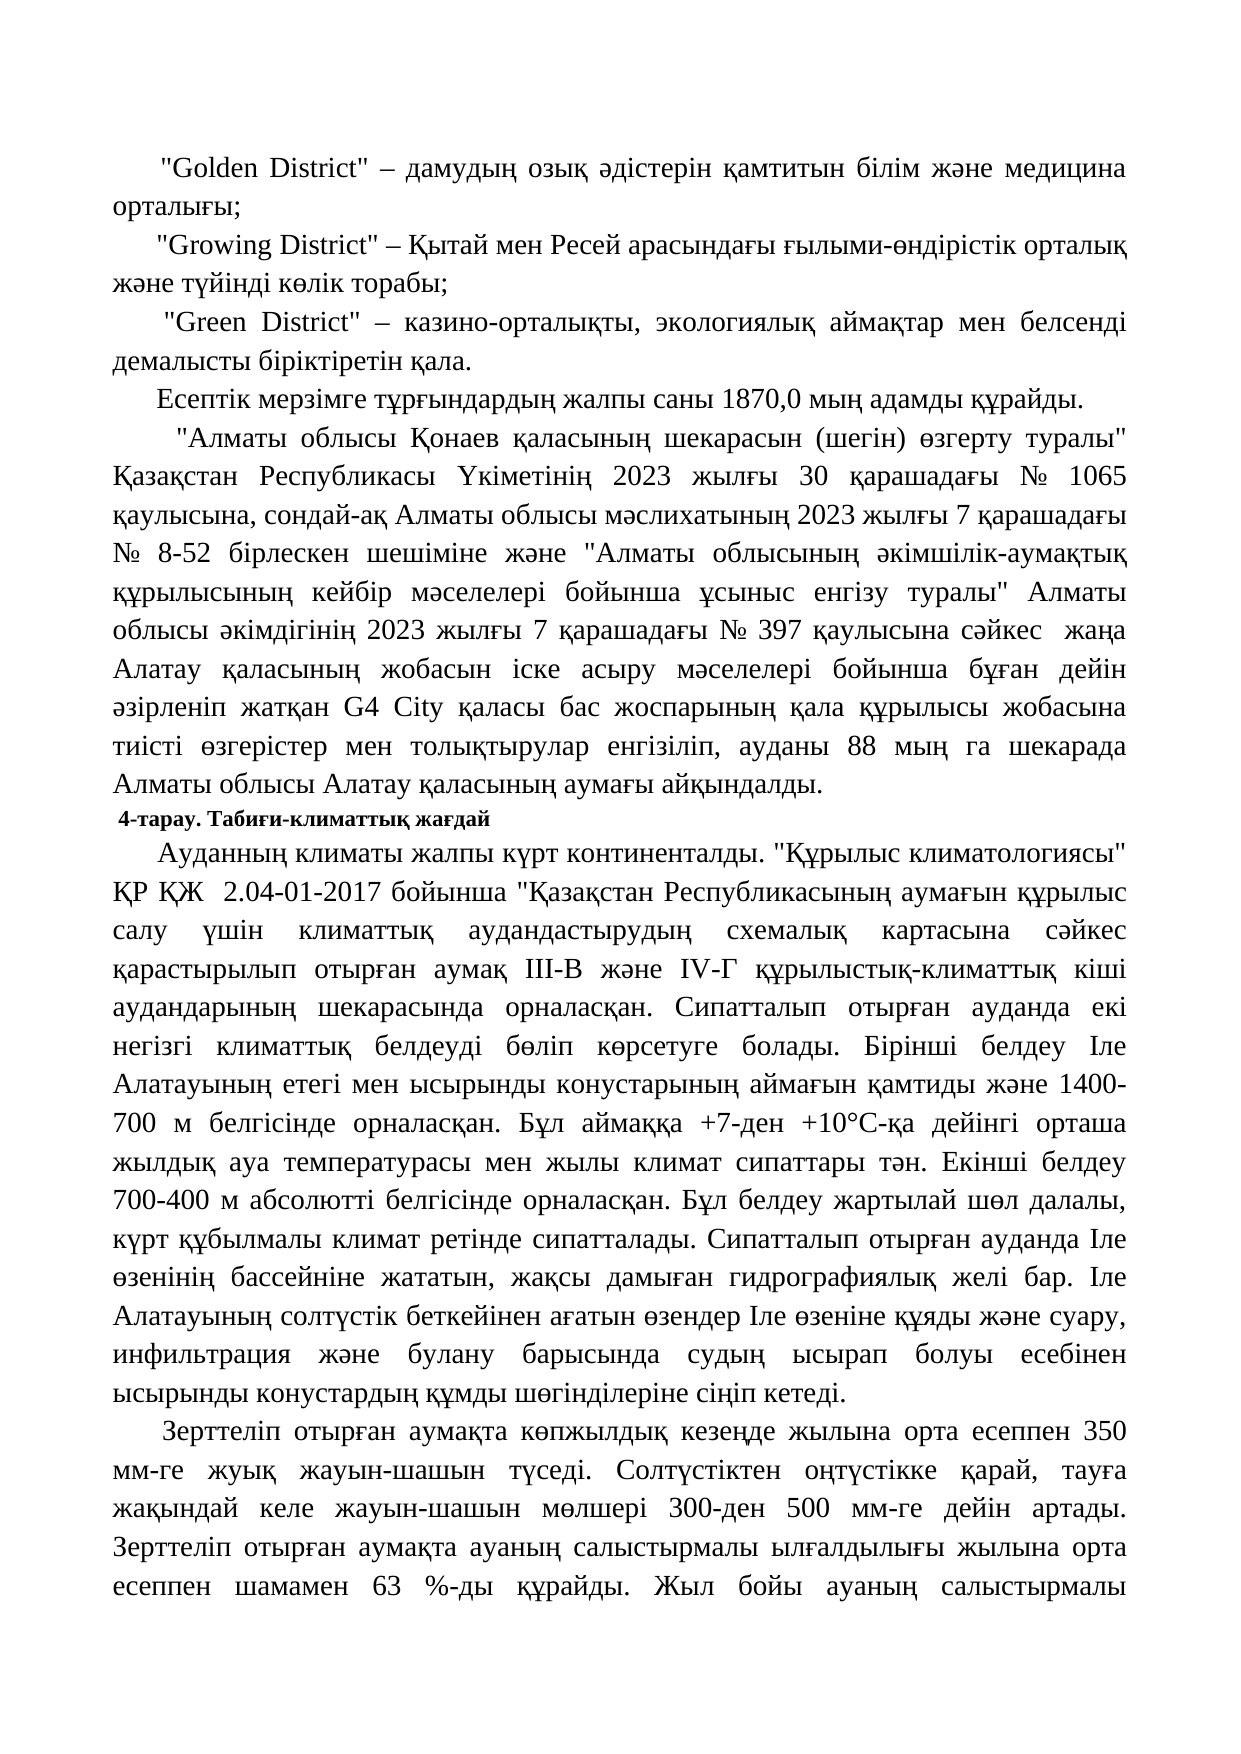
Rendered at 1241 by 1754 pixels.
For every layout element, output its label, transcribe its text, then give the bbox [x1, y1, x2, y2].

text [112, 1413, 1128, 1601]
text Ауданның климаты жалпы күрт континенталды. "Құрылыс климатологиясы" ҚР ҚЖ 2.04-01-2017 бойынша "Қазақстан Республикасының аумағын құрылыс салу үшін климаттық аудандастырудың схемалық картасына сәйкес қарастырылып отырған аумақ III-В және IV-Г құрылыстық-климаттық кіші аудандарының шекарасында орналасқан. Сипатталып отырған ауданда екі негізгі климаттық белдеуді бөліп көрсетуге болады. Бірінші белдеу Іле Алатауының етегі мен ысырынды конустарының аймағын қамтиды және 1400-700 м белгісінде орналасқан. Бұл аймаққа +7-ден +10°С-қа дейінгі орташа жылдық ауа температурасы мен жылы климат сипаттары тән. Екінші белдеу 700-400 м абсолютті белгісінде орналасқан. Бұл белдеу жартылай шөл далалы, күрт құбылмалы климат ретінде сипатталады. Сипатталып отырған ауданда Іле өзенінің бассейніне жататын, жақсы дамыған гидрографиялық желі бар. Іле Алатауының солтүстік беткейінен ағатын өзендер Іле өзеніне құяды және суару, инфильтрация және булану барысында судың ысырап болуы есебінен ысырынды конустардың құмды шөгінділеріне сіңіп кетеді. [112, 835, 1128, 1408]
text Есептік мерзімге тұрғындардың жалпы саны 1870,0 мың адамды құрайды. [112, 381, 1128, 415]
text 4-тарау. Табиғи-климаттық жағдай [112, 805, 1128, 832]
text "Green District" – казино-орталықты, экологиялық аймақтар мен белсенді демалысты біріктіретін қала. [112, 304, 1128, 376]
text "Алматы облысы Қонаев қаласының шекарасын (шегін) өзгерту туралы" Қазақстан Республикасы Үкіметінің 2023 жылғы 30 қарашадағы № 1065 қаулысына, сондай-ақ Алматы облысы мәслихатының 2023 жылғы 7 қарашадағы № 8-52 бірлескен шешіміне және "Алматы облысының әкімшілік-аумақтық құрылысының кейбір мәселелері бойынша ұсыныс енгізу туралы" Алматы облысы әкімдігінің 2023 жылғы 7 қарашадағы № 397 қаулысына сәйкес жаңа Алатау қаласының жобасын іске асыру мәселелері бойынша бұған дейін әзірленіп жатқан G4 City қаласы бас жоспарының қала құрылысы жобасына тиісті өзгерістер мен толықтырулар енгізіліп, ауданы 88 мың га шекарада Алматы облысы Алатау қаласының аумағы айқындалды. [112, 420, 1128, 800]
text "Golden District" – дамудың озық әдістерін қамтитын білім және медицина орталығы; [112, 150, 1128, 222]
text "Growing District" – Қытай мен Ресей арасындағы ғылыми-өндірістік орталық және түйінді көлік торабы; [112, 227, 1128, 299]
